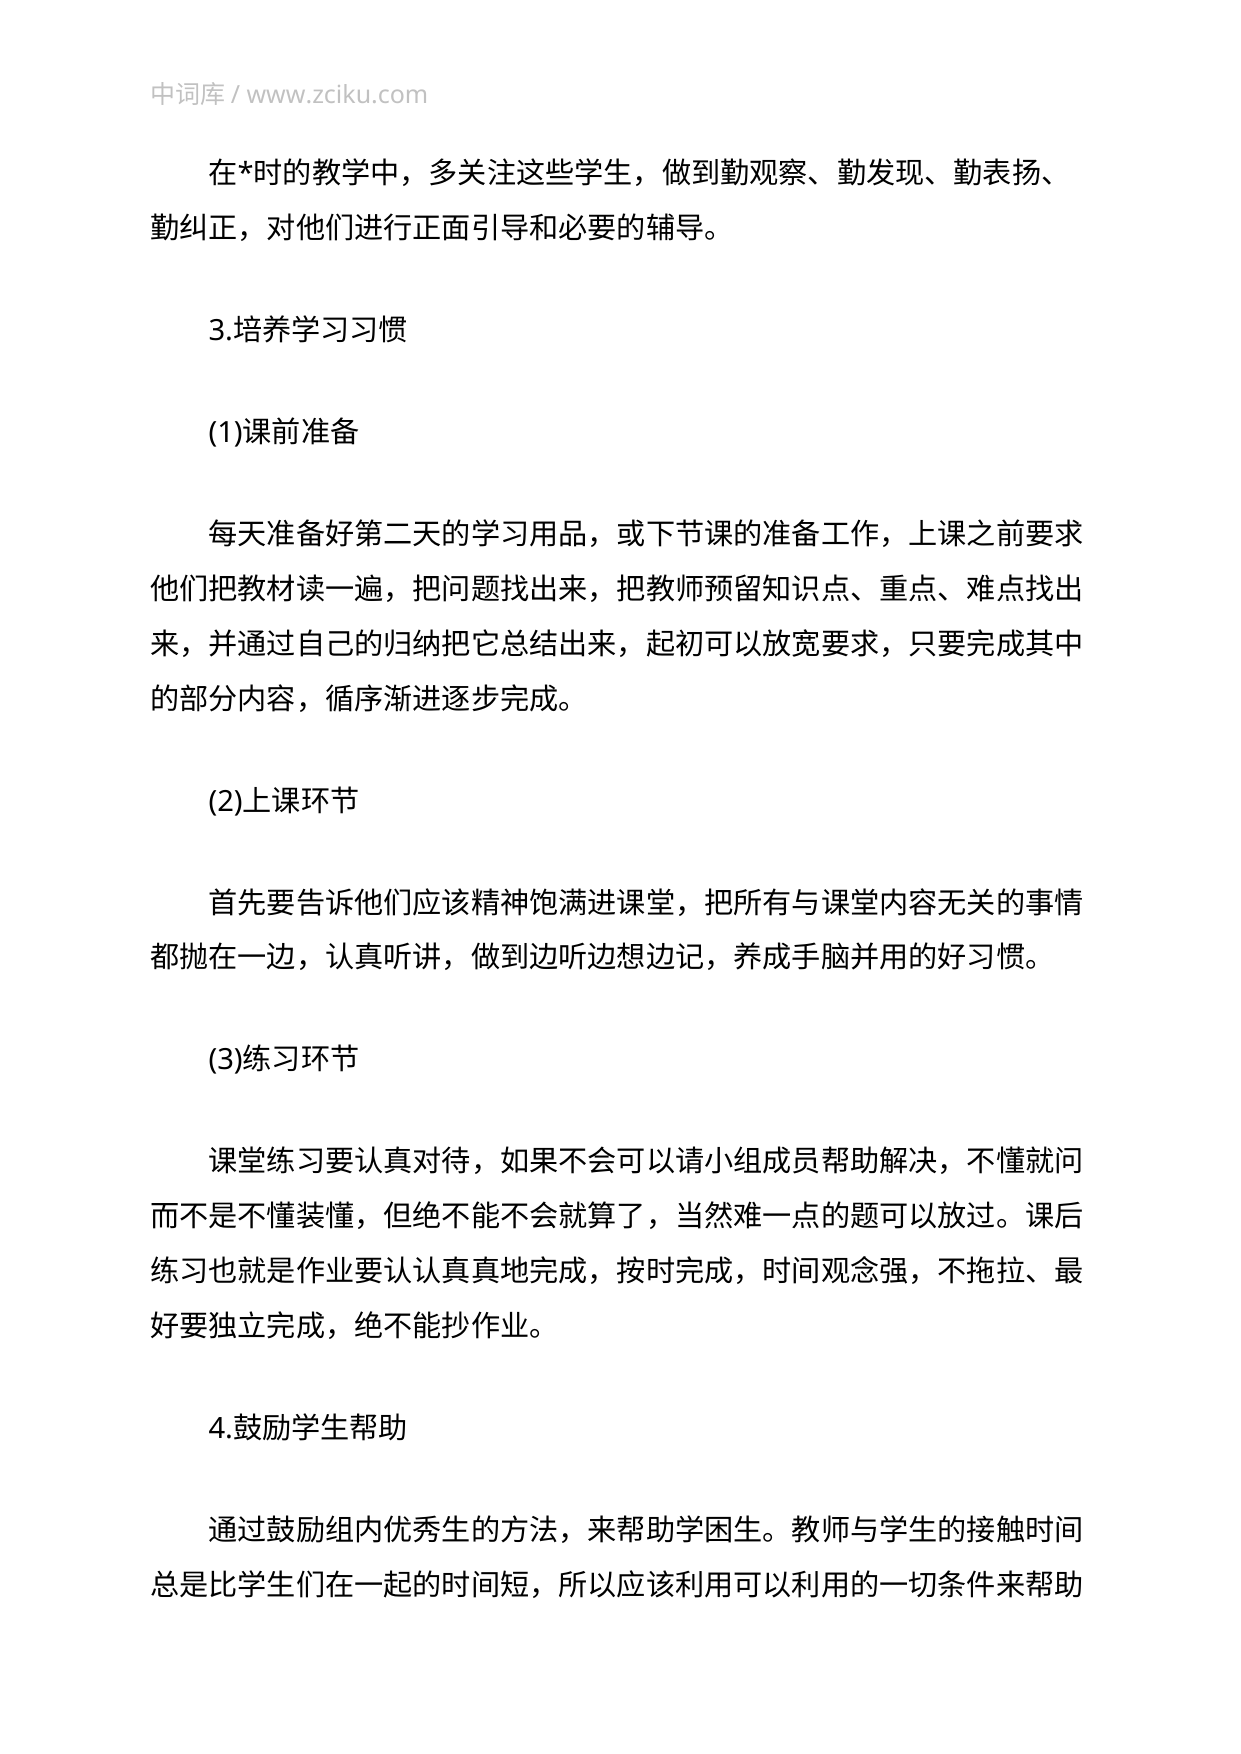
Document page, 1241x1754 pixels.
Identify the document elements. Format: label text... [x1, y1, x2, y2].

text 3.培养学习习惯 [150, 307, 1090, 349]
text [150, 1506, 1090, 1603]
text (2)上课环节 [150, 777, 1090, 819]
text 课堂练习要认真对待，如果不会可以请小组成员帮助解决，不懂就问而不是不懂装懂，但绝不能不会就算了，当然难一点的题可以放过。课后练习也就是作业要认认真真地完成，按时完成，时间观念强，不拖拉、最好要独立完成，绝不能抄作业。 [150, 1138, 1090, 1345]
text (3)练习环节 [150, 1036, 1090, 1078]
text 4.鼓励学生帮助 [150, 1404, 1090, 1447]
text 在*时的教学中，多关注这些学生，做到勤观察、勤发现、勤表扬、勤纠正，对他们进行正面引导和必要的辅导。 [150, 150, 1090, 247]
text 每天准备好第二天的学习用品，或下节课的准备工作，上课之前要求他们把教材读一遍，把问题找出来，把教师预留知识点、重点、难点找出来，并通过自己的归纳把它总结出来，起初可以放宽要求，只要完成其中的部分内容，循序渐进逐步完成。 [150, 511, 1090, 718]
text (1)课前准备 [150, 409, 1090, 451]
text 首先要告诉他们应该精神饱满进课堂，把所有与课堂内容无关的事情都抛在一边，认真听讲，做到边听边想边记，养成手脑并用的好习惯。 [150, 879, 1090, 976]
